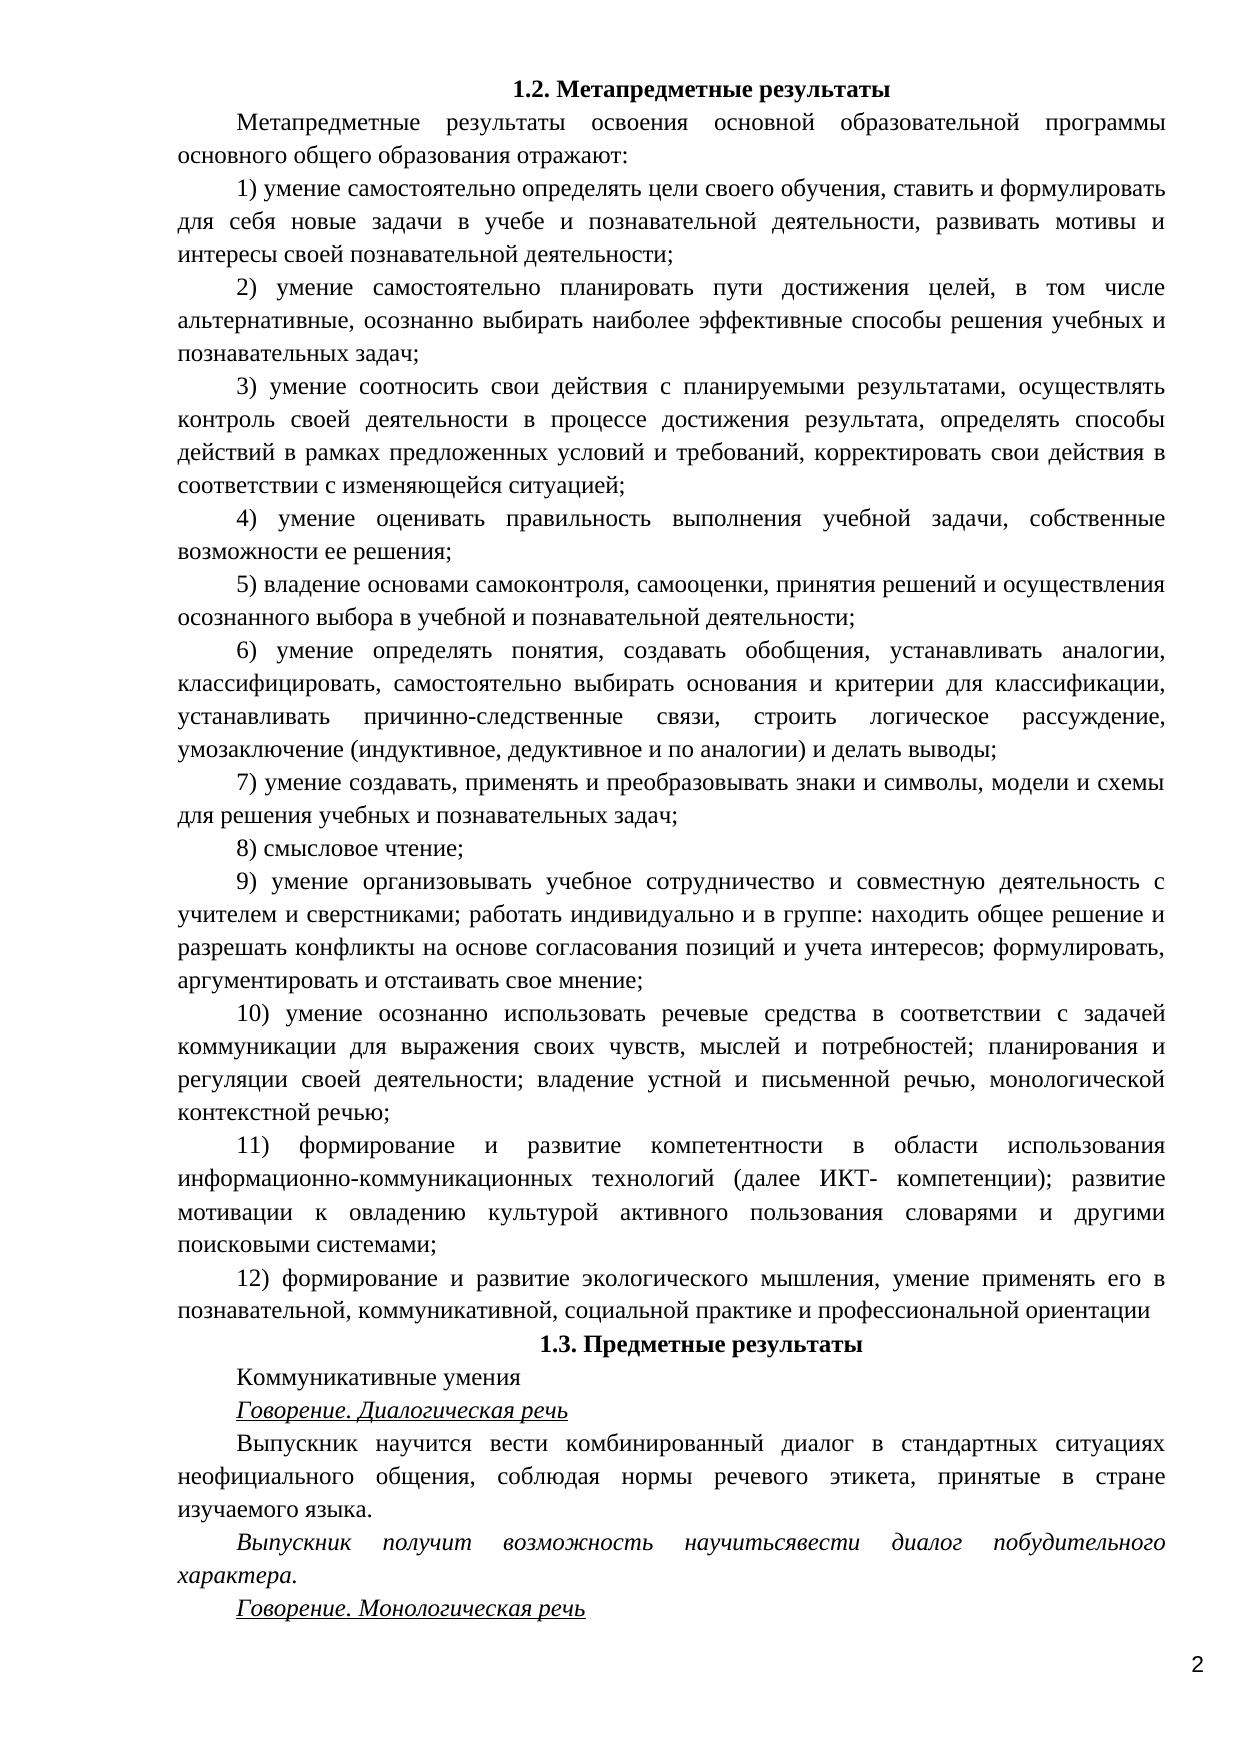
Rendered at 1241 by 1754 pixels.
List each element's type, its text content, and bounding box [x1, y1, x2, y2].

text Говорение. Диалогическая речь [177, 1395, 1166, 1423]
text Коммуникативные умения [177, 1362, 1166, 1390]
text 8) смысловое чтение; [177, 833, 1166, 862]
text 5) владение основами самоконтроля, самооценки, принятия решений и осуществления осознанного выбора в учебной и познавательной деятельности; [177, 569, 1166, 631]
text 6) умение определять понятия, создавать обобщения, устанавливать аналогии, классифицировать, самостоятельно выбирать основания и критерии для классификации, устанавливать причинно-следственные связи, строить логическое рассуждение, умозаключение (индуктивное, дедуктивное и по аналогии) и делать выводы; [177, 635, 1166, 763]
text Говорение. Монологическая речь [177, 1593, 1166, 1622]
text 1.3. Предметные результаты [177, 1329, 1166, 1357]
text 1) умение самостоятельно определять цели своего обучения, ставить и формулировать для себя новые задачи в учебе и познавательной деятельности, развивать мотивы и интересы своей познавательной деятельности; [177, 173, 1166, 268]
text 2) умение самостоятельно планировать пути достижения целей, в том числе альтернативные, осознанно выбирать наиболее эффективные способы решения учебных и познавательных задач; [177, 272, 1166, 367]
text 11) формирование и развитие компетентности в области использования информационно-коммуникационных технологий (далее ИКТ- компетенции); развитие мотивации к овладению культурой активного пользования словарями и другими поисковыми системами; [177, 1131, 1166, 1258]
text Выпускник научится вести комбинированный диалог в стандартных ситуациях неофициального общения, соблюдая нормы речевого этикета, принятые в стране изучаемого языка. [177, 1428, 1166, 1522]
subtitle 1.2. Метапредметные результаты [177, 74, 1166, 103]
text 7) умение создавать, применять и преобразовывать знаки и символы, модели и схемы для решения учебных и познавательных задач; [177, 767, 1166, 829]
text 9) умение организовывать учебное сотрудничество и совместную деятельность с учителем и сверстниками; работать индивидуально и в группе: находить общее решение и разрешать конфликты на основе согласования позиций и учета интересов; формулировать, аргументировать и отстаивать свое мнение; [177, 866, 1166, 994]
text Выпускник получит возможность научитьсявести диалог побудительного характера. [177, 1527, 1166, 1588]
text Метапредметные результаты освоения основной образовательной программы основного общего образования отражают: [177, 107, 1166, 169]
text 3) умение соотносить свои действия с планируемыми результатами, осуществлять контроль своей деятельности в процессе достижения результата, определять способы действий в рамках предложенных условий и требований, корректировать свои действия в соответствии с изменяющейся ситуацией; [177, 371, 1166, 499]
text 10) умение осознанно использовать речевые средства в соответствии с задачей коммуникации для выражения своих чувств, мыслей и потребностей; планирования и регуляции своей деятельности; владение устной и письменной речью, монологической контекстной речью; [177, 998, 1166, 1126]
text 4) умение оценивать правильность выполнения учебной задачи, собственные возможности ее решения; [177, 503, 1166, 565]
list 12) формирование и развитие экологического мышления, умение применять его в познавательной, коммуникативной, социальной практике и профессиональной ориентации [177, 1263, 1166, 1324]
